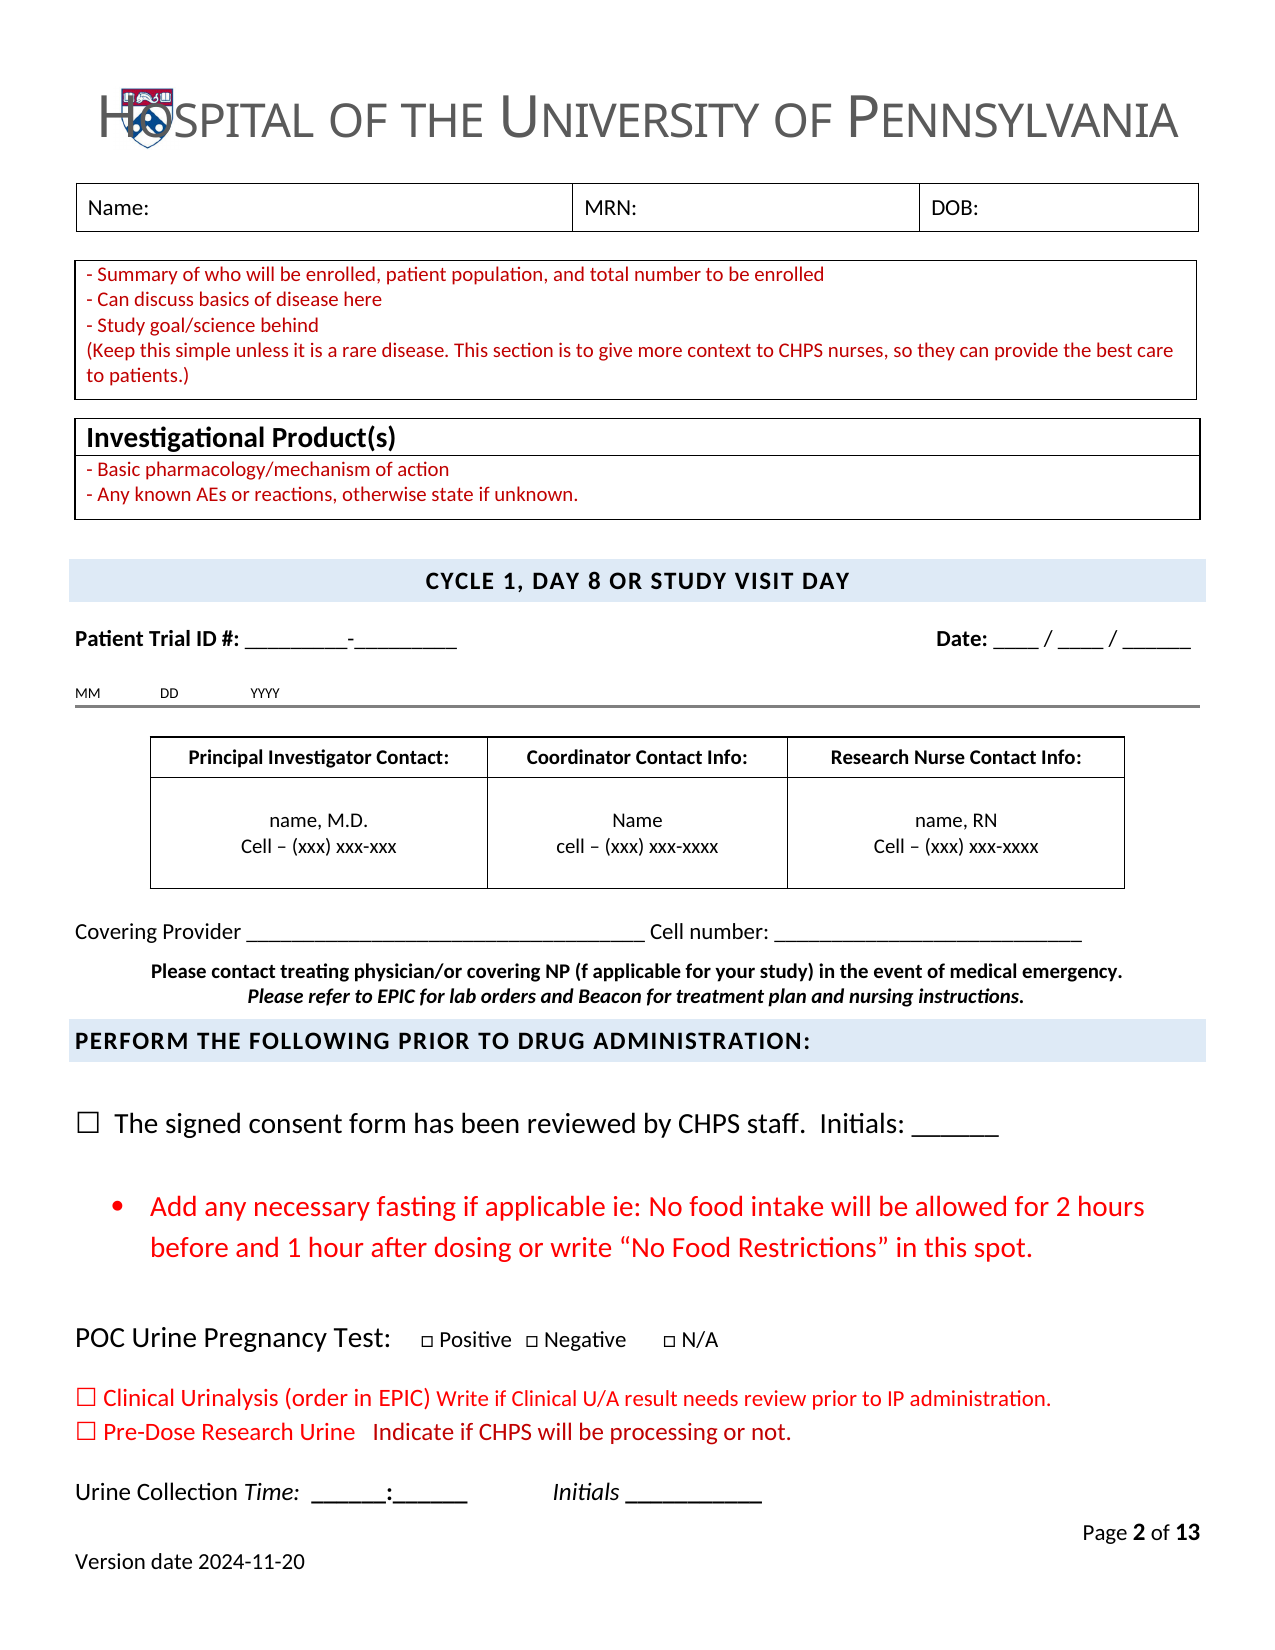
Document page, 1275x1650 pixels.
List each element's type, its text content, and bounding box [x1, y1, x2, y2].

text Pre-Dose Research Urine Indicate if CHPS will be processing or not. [75, 1414, 1200, 1448]
table_header Research Nurse Contact Info: [788, 738, 1124, 777]
table_header Principal Investigator Contact: [151, 738, 487, 777]
table_header Coordinator Contact Info: [488, 738, 787, 777]
text mm dd yyyy [75, 652, 1200, 705]
table_cell Name cell – (xxx) xxx-xxxx [488, 778, 787, 888]
text POC Urine Pregnancy Test: □ Positive □ Negative □ N/A [75, 1319, 1200, 1354]
picture [112, 86, 180, 150]
subtitle Perform the following prior to Drug Administration: [75, 1025, 1200, 1056]
text Cycle 1, Day 8 OR study visit day [75, 565, 1200, 596]
text Patient Trial ID #: _________-_________ Date: ____ / ____ / ______ [75, 624, 1200, 652]
text Covering Provider ___________________________________ Cell number: ___________________________ [75, 917, 1200, 945]
table_cell name, RN Cell – (xxx) xxx-xxxx [788, 778, 1124, 888]
text Please refer to EPIC for lab orders and Beacon for treatment plan and nursing instructions. [75, 983, 1200, 1009]
table_cell - Summary of who will be enrolled, patient population, and total number to be enrolled - Can discuss basics of disease here - Study goal/science behind (Keep this simple unless it is a rare disease. This section is to give more context to CHPS nurses, so they can provide the best care to patients.) [76, 261, 1196, 399]
text Please contact treating physician/or covering NP (f applicable for your study) in the event of medical emergency. [75, 958, 1200, 983]
table_header Investigational Product(s) [76, 419, 1199, 455]
text The signed consent form has been reviewed by CHPS staff. Initials: ______ [75, 1102, 1200, 1142]
text Clinical Urinalysis (order in EPIC) Write if Clinical U/A result needs review prior to IP administration. [75, 1380, 1200, 1414]
table_cell name, M.D. Cell – (xxx) xxx-xxx [151, 778, 487, 888]
table_cell - Basic pharmacology/mechanism of action - Any known AEs or reactions, otherwise state if unknown. [76, 456, 1199, 519]
text Urine Collection Time: ______:______ Initials ___________ [75, 1476, 1200, 1506]
list Add any necessary fasting if applicable ie: No food intake will be allowed for 2 hours before and 1 hour after dosing or write “No Food Restrictions” in this spot. [112, 1188, 1200, 1264]
